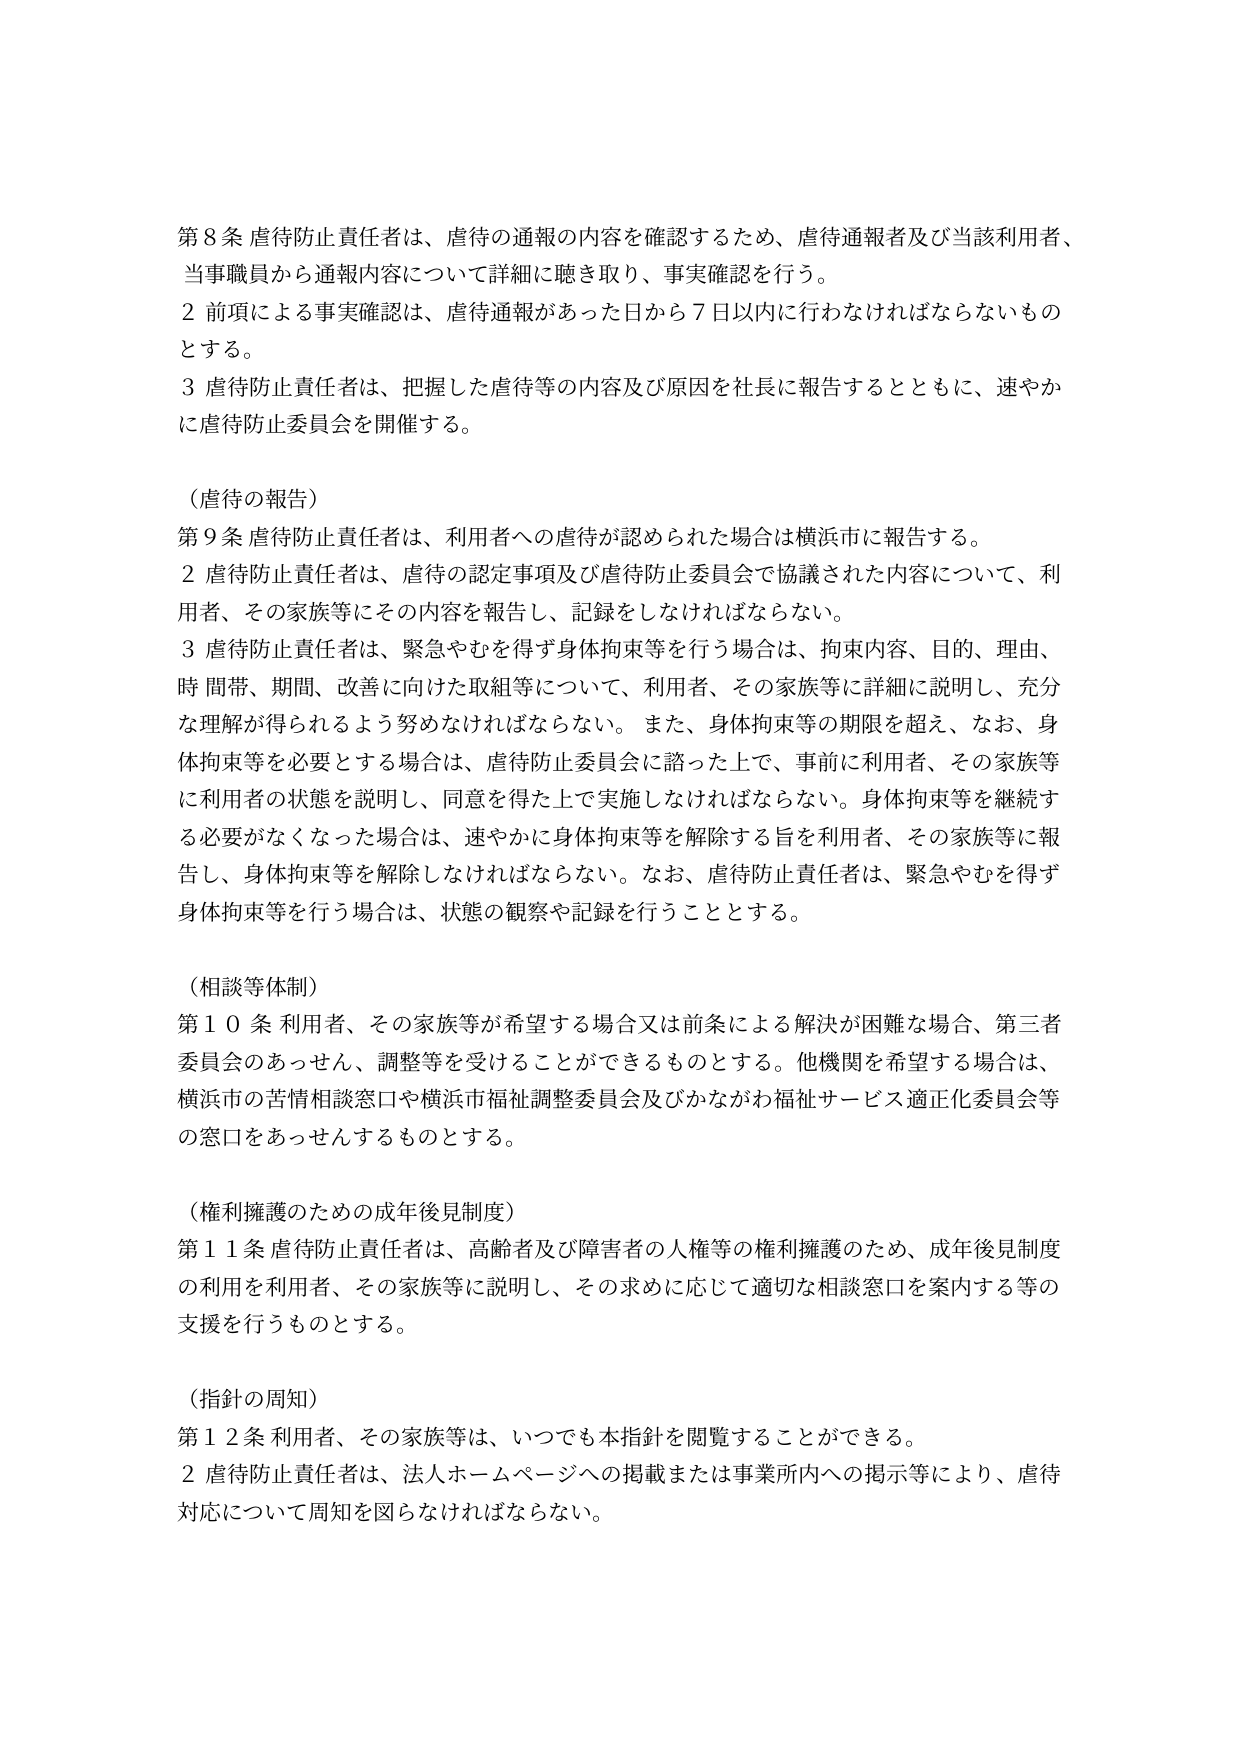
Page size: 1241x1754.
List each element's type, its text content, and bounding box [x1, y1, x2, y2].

text ２ 虐待防止責任者は、法人ホームページへの掲載または事業所内への掲示等により、虐待対応について周知を図らなければならない。 [177, 1454, 1063, 1529]
text （権利擁護のための成年後見制度） [177, 1192, 1063, 1229]
text （指針の周知） [177, 1379, 1063, 1417]
text （相談等体制） [177, 967, 1063, 1004]
text ２ 前項による事実確認は、虐待通報があった日から７日以内に行わなければならないものとする。 [177, 292, 1063, 367]
text ３ 虐待防止責任者は、把握した虐待等の内容及び原因を社長に報告するとともに、速やかに虐待防止委員会を開催する。 [177, 367, 1063, 442]
text ３ 虐待防止責任者は、緊急やむを得ず身体拘束等を行う場合は、拘束内容、目的、理由、時 間帯、期間、改善に向けた取組等について、利用者、その家族等に詳細に説明し、充分な理解が得られるよう努めなければならない。 また、身体拘束等の期限を超え、なお、身体拘束等を必要とする場合は、虐待防止委員会に諮った上で、事前に利用者、その家族等に利用者の状態を説明し、同意を得た上で実施しなければならない。身体拘束等を継続する必要がなくなった場合は、速やかに身体拘束等を解除する旨を利用者、その家族等に報告し、身体拘束等を解除しなければならない。なお、虐待防止責任者は、緊急やむを得ず身体拘束等を行う場合は、状態の観察や記録を行うこととする。 [177, 629, 1063, 929]
text （虐待の報告） [177, 479, 1063, 517]
text 第１１条 虐待防止責任者は、高齢者及び障害者の人権等の権利擁護のため、成年後見制度の利用を利用者、その家族等に説明し、その求めに応じて適切な相談窓口を案内する等の支援を行うものとする。 [177, 1229, 1063, 1342]
text 第１０ 条 利用者、その家族等が希望する場合又は前条による解決が困難な場合、第三者委員会のあっせん、調整等を受けることができるものとする。他機関を希望する場合は、横浜市の苦情相談窓口や横浜市福祉調整委員会及びかながわ福祉サービス適正化委員会等の窓口をあっせんするものとする。 [177, 1004, 1063, 1154]
text 第８条 虐待防止責任者は、虐待の通報の内容を確認するため、虐待通報者及び当該利用者、 当事職員から通報内容について詳細に聴き取り、事実確認を行う。 [177, 217, 1063, 292]
text ２ 虐待防止責任者は、虐待の認定事項及び虐待防止委員会で協議された内容について、利用者、その家族等にその内容を報告し、記録をしなければならない。 [177, 554, 1063, 629]
text 第９条 虐待防止責任者は、利用者への虐待が認められた場合は横浜市に報告する。 [177, 517, 1063, 554]
text 第１２条 利用者、その家族等は、いつでも本指針を閲覧することができる。 [177, 1417, 1063, 1454]
